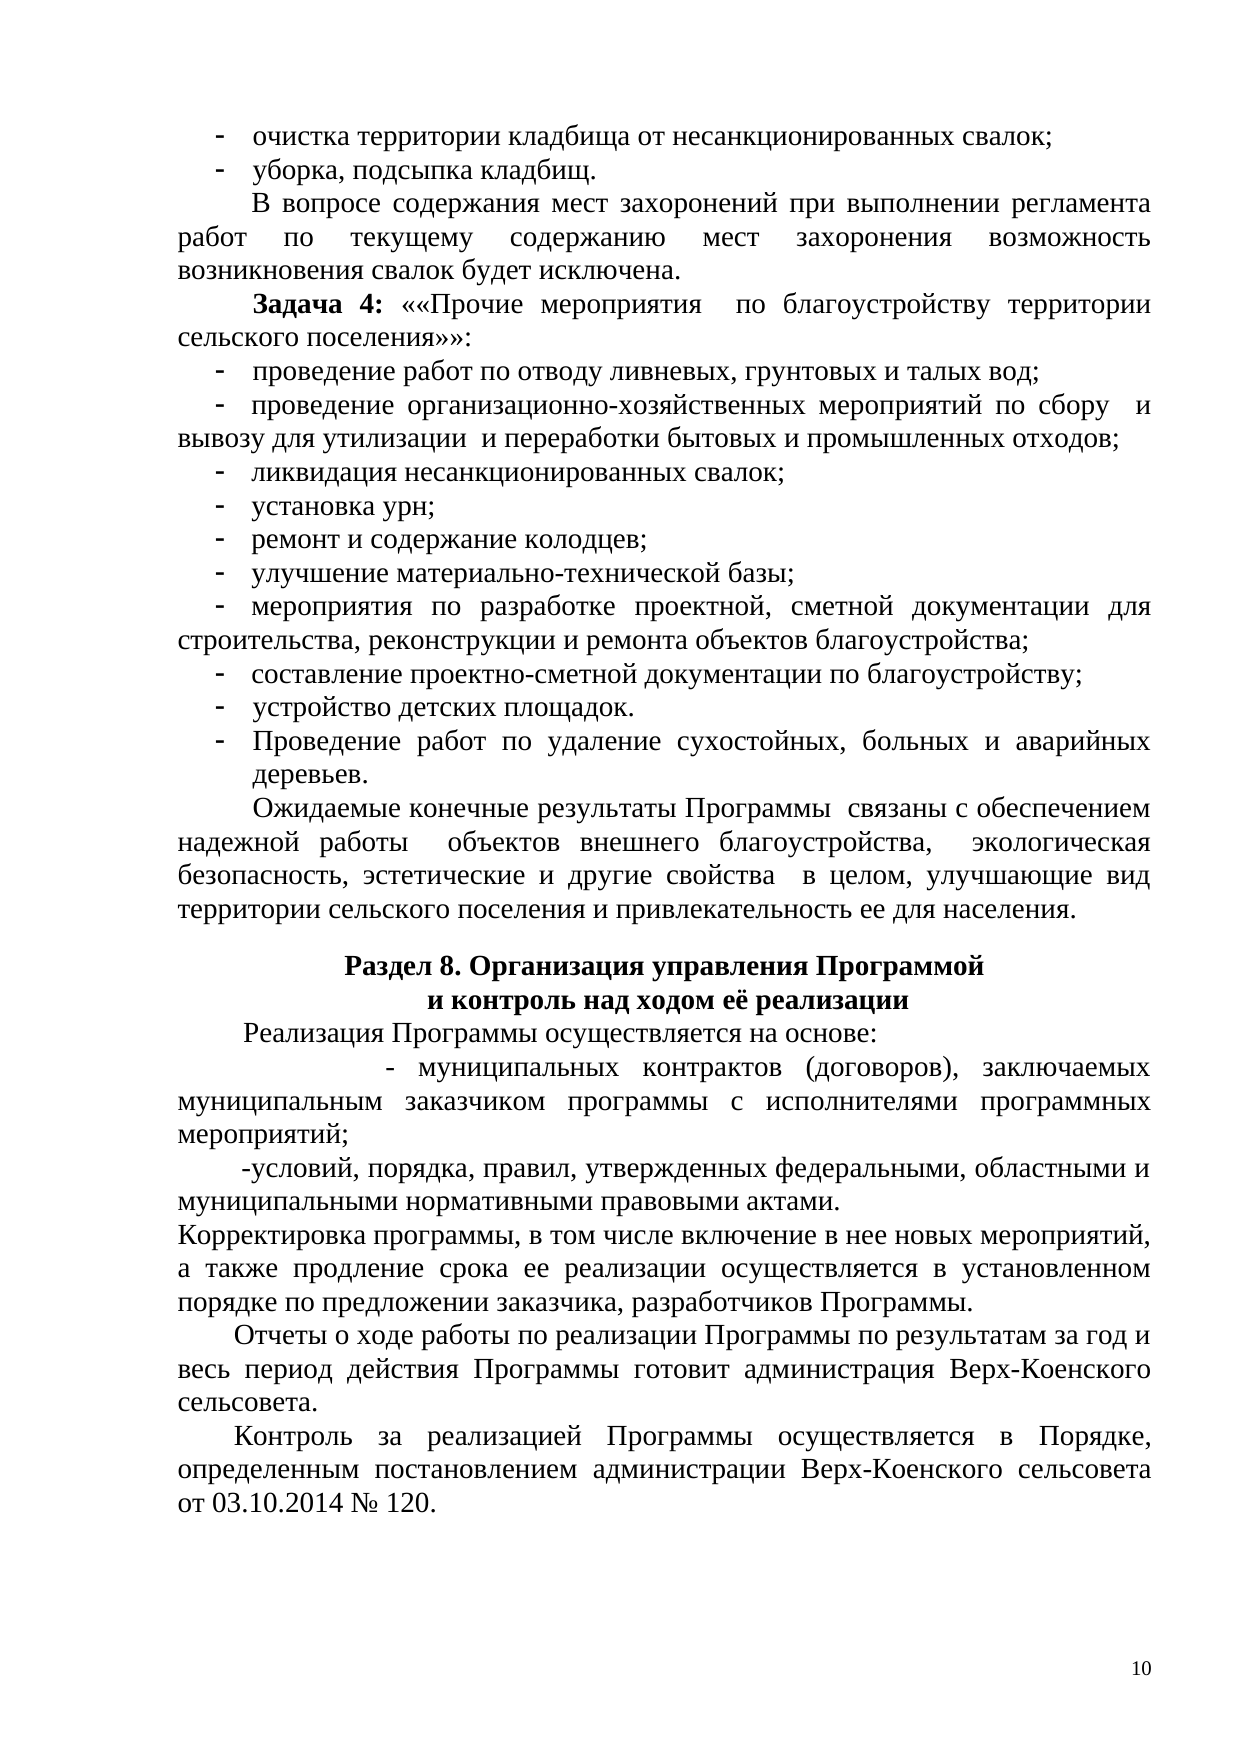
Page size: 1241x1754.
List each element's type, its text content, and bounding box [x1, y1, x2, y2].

text и контроль над ходом её реализации [177, 982, 1152, 1016]
list ликвидация несанкционированных свалок; [177, 454, 1152, 488]
text В вопросе содержания мест захоронений при выполнении регламента работ по текущему содержанию мест захоронения возможность возникновения свалок будет исключена. [177, 185, 1152, 286]
list Проведение работ по удаление сухостойных, больных и аварийных деревьев. [215, 723, 1152, 790]
list уборка, подсыпка кладбищ. [215, 152, 1152, 185]
text -условий, порядка, правил, утвержденных федеральными, областными и муниципальными нормативными правовыми актами. [177, 1150, 1152, 1217]
list улучшение материально-технической базы; [177, 555, 1152, 588]
list составление проектно-сметной документации по благоустройству; [177, 656, 1152, 689]
text Раздел 8. Организация управления Программой [177, 948, 1152, 982]
list мероприятия по разработке проектной, сметной документации для строительства, реконструкции и ремонта объектов благоустройства; [177, 588, 1152, 656]
list проведение работ по отводу ливневых, грунтовых и талых вод; [215, 353, 1152, 387]
text - муниципальных контрактов (договоров), заключаемых муниципальным заказчиком программы с исполнителями программных мероприятий; [177, 1049, 1152, 1150]
list ремонт и содержание колодцев; [177, 521, 1152, 555]
text Ожидаемые конечные результаты Программы связаны с обеспечением надежной работы объектов внешнего благоустройства, экологическая безопасность, эстетические и другие свойства в целом, улучшающие вид территории сельского поселения и привлекательность ее для населения. [177, 790, 1152, 924]
text Корректировка программы, в том числе включение в нее новых мероприятий, а также продление срока ее реализации осуществляется в установленном порядке по предложении заказчика, разработчиков Программы. [177, 1217, 1152, 1317]
text Задача 4: ««Прочие мероприятия по благоустройству территории сельского поселения»»: [177, 286, 1152, 353]
text Отчеты о ходе работы по реализации Программы по результатам за год и весь период действия Программы готовит администрация Верх-Коенского сельсовета. [177, 1317, 1152, 1418]
list очистка территории кладбища от несанкционированных свалок; [215, 118, 1152, 152]
text Контроль за реализацией Программы осуществляется в Порядке, определенным постановлением администрации Верх-Коенского сельсовета от 03.10.2014 № 120. [177, 1418, 1152, 1519]
list устройство детских площадок. [215, 689, 1152, 723]
text Реализация Программы осуществляется на основе: [177, 1016, 1152, 1049]
list проведение организационно-хозяйственных мероприятий по сбору и вывозу для утилизации и переработки бытовых и промышленных отходов; [177, 387, 1152, 454]
list установка урн; [177, 488, 1152, 521]
